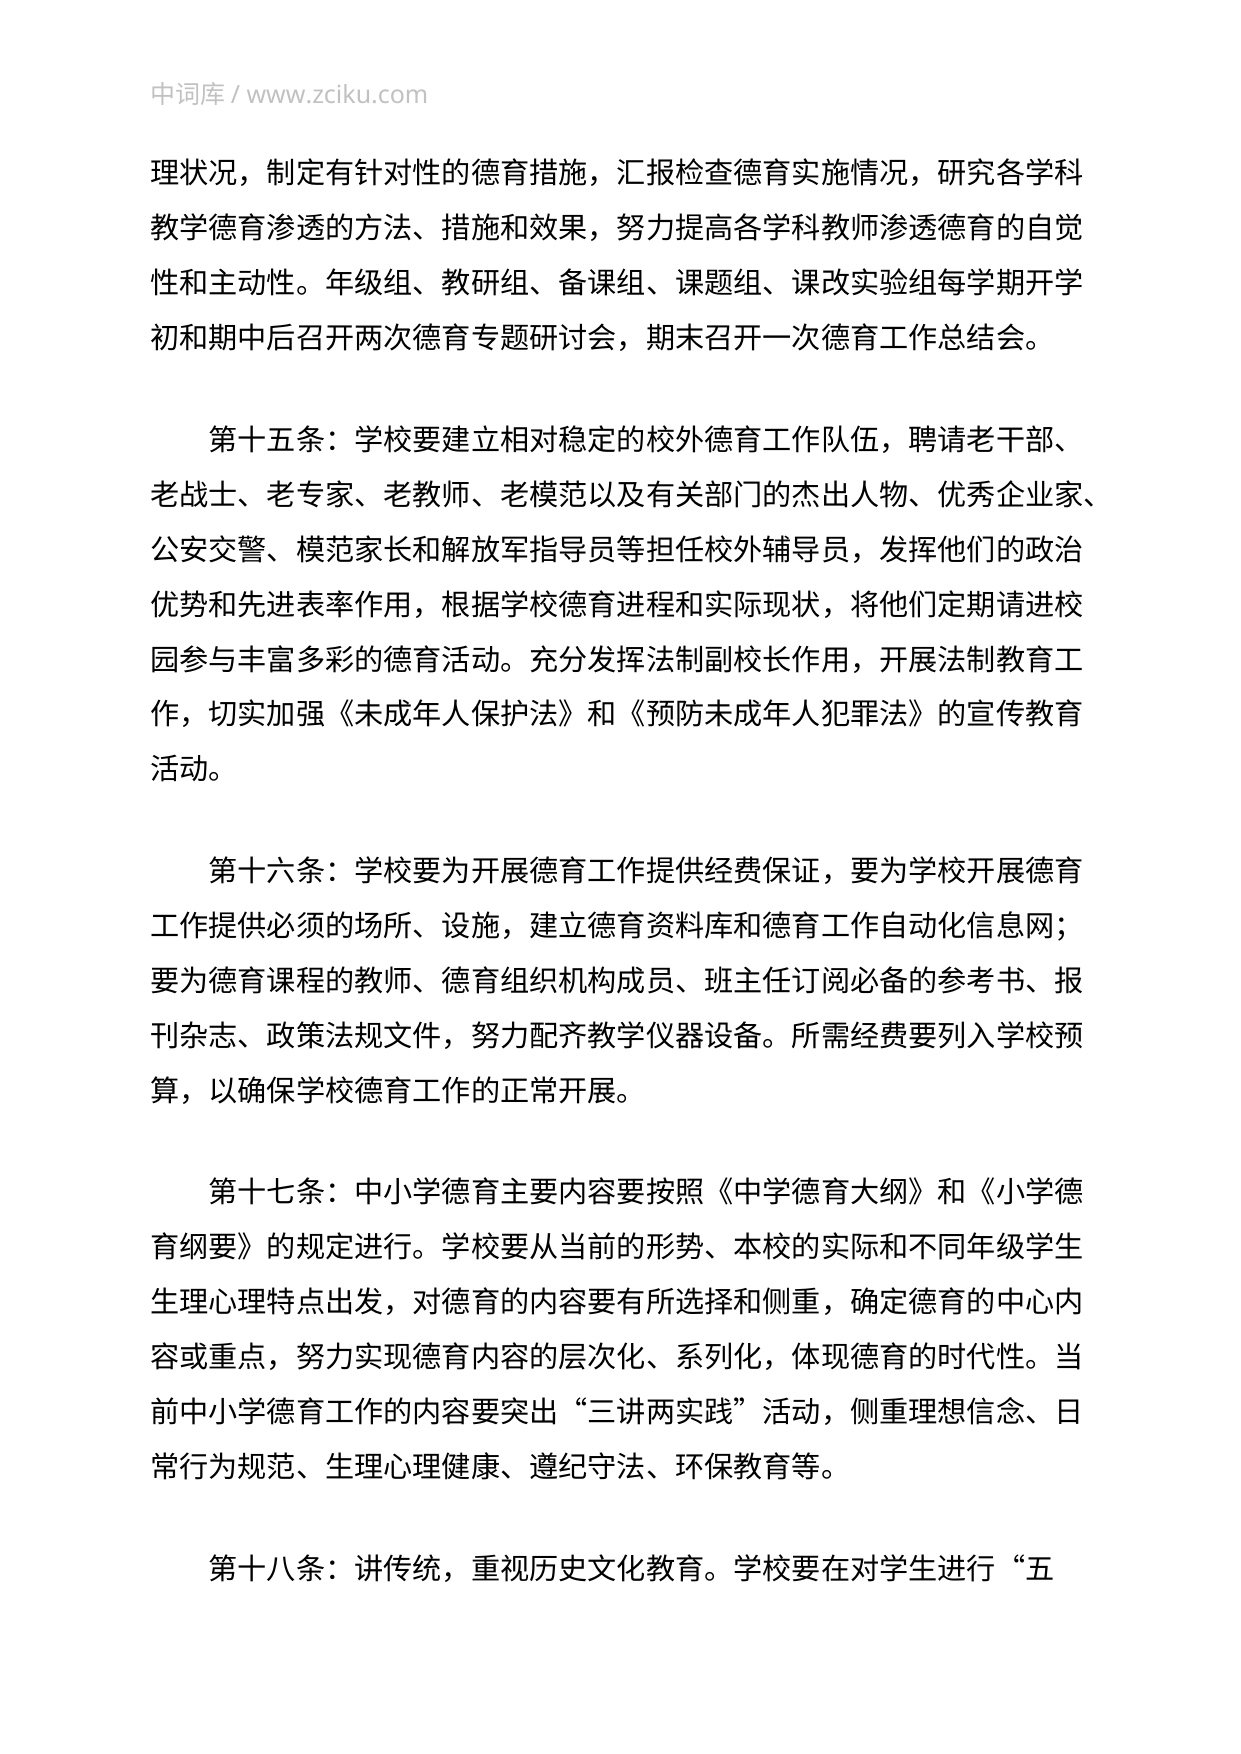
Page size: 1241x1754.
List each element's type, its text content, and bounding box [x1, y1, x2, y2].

text 第十六条：学校要为开展德育工作提供经费保证，要为学校开展德育工作提供必须的场所、设施，建立德育资料库和德育工作自动化信息网；要为德育课程的教师、德育组织机构成员、班主任订阅必备的参考书、报刊杂志、政策法规文件，努力配齐教学仪器设备。所需经费要列入学校预算，以确保学校德育工作的正常开展。 [150, 848, 1090, 1109]
text 第十五条：学校要建立相对稳定的校外德育工作队伍，聘请老干部、老战士、老专家、老教师、老模范以及有关部门的杰出人物、优秀企业家、公安交警、模范家长和解放军指导员等担任校外辅导员，发挥他们的政治优势和先进表率作用，根据学校德育进程和实际现状，将他们定期请进校园参与丰富多彩的德育活动。充分发挥法制副校长作用，开展法制教育工作，切实加强《未成年人保护法》和《预防未成年人犯罪法》的宣传教育活动。 [150, 416, 1090, 788]
text 第十七条：中小学德育主要内容要按照《中学德育大纲》和《小学德育纲要》的规定进行。学校要从当前的形势、本校的实际和不同年级学生生理心理特点出发，对德育的内容要有所选择和侧重，确定德育的中心内容或重点，努力实现德育内容的层次化、系列化，体现德育的时代性。当前中小学德育工作的内容要突出“三讲两实践”活动，侧重理想信念、日常行为规范、生理心理健康、遵纪守法、环保教育等。 [150, 1169, 1090, 1486]
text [150, 1545, 1090, 1587]
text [150, 150, 1090, 357]
